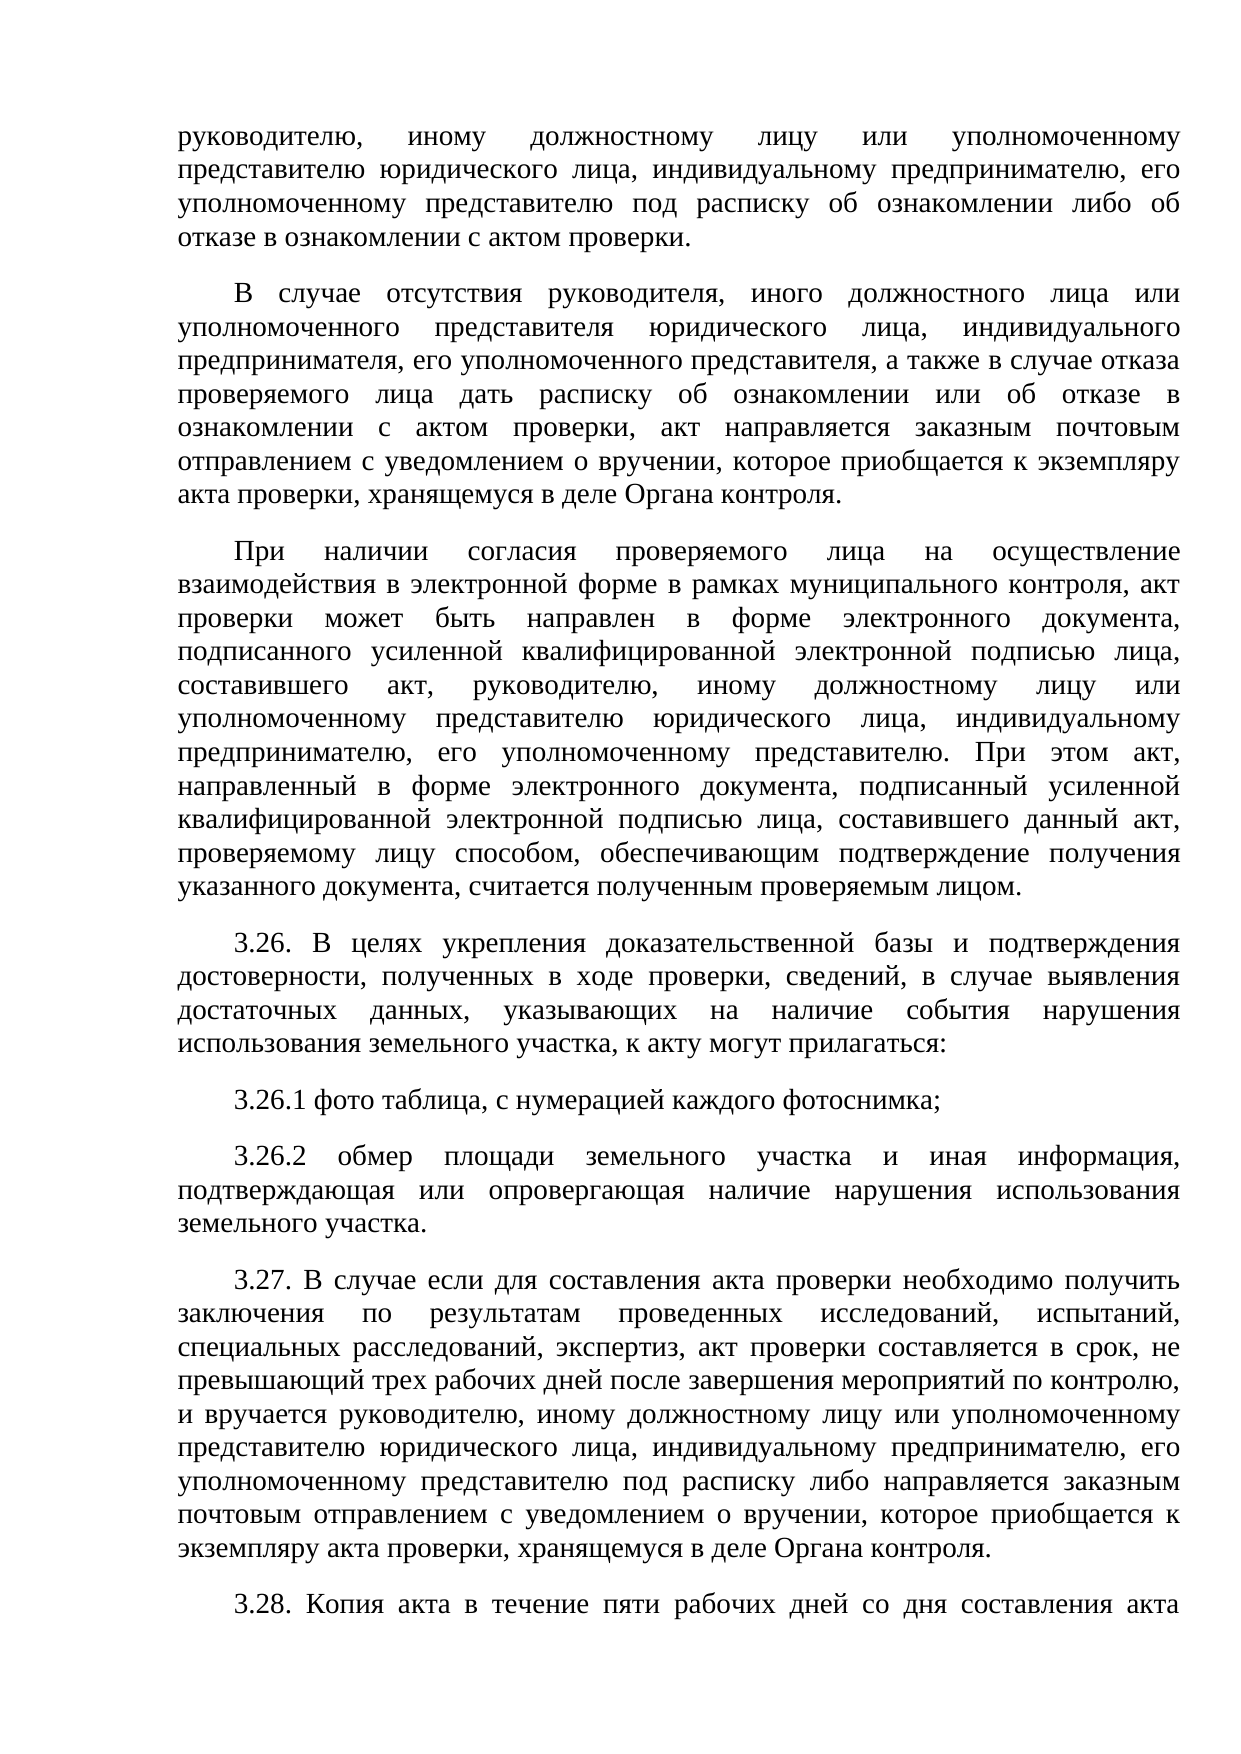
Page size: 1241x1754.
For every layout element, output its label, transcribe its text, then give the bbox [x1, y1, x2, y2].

text В случае отсутствия руководителя, иного должностного лица или уполномоченного представителя юридического лица, индивидуального предпринимателя, его уполномоченного представителя, а также в случае отказа проверяемого лица дать расписку об ознакомлении или об отказе в ознакомлении с актом проверки, акт направляется заказным почтовым отправлением с уведомлением о вручении, которое приобщается к экземпляру акта проверки, хранящемуся в деле Органа контроля. [177, 275, 1181, 510]
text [177, 118, 1181, 252]
text 3.26.1 фото таблица, с нумерацией каждого фотоснимка; [177, 1082, 1181, 1115]
text 3.26. В целях укрепления доказательственной базы и подтверждения достоверности, полученных в ходе проверки, сведений, в случае выявления достаточных данных, указывающих на наличие события нарушения использования земельного участка, к акту могут прилагаться: [177, 925, 1181, 1059]
text 3.26.2 обмер площади земельного участка и иная информация, подтверждающая или опровергающая наличие нарушения использования земельного участка. [177, 1138, 1181, 1239]
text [177, 1587, 1181, 1620]
text 3.27. В случае если для составления акта проверки необходимо получить заключения по результатам проведенных исследований, испытаний, специальных расследований, экспертиз, акт проверки составляется в срок, не превышающий трех рабочих дней после завершения мероприятий по контролю, и вручается руководителю, иному должностному лицу или уполномоченному представителю юридического лица, индивидуальному предпринимателю, его уполномоченному представителю под расписку либо направляется заказным почтовым отправлением с уведомлением о вручении, которое приобщается к экземпляру акта проверки, хранящемуся в деле Органа контроля. [177, 1262, 1181, 1564]
text При наличии согласия проверяемого лица на осуществление взаимодействия в электронной форме в рамках муниципального контроля, акт проверки может быть направлен в форме электронного документа, подписанного усиленной квалифицированной электронной подписью лица, составившего акт, руководителю, иному должностному лицу или уполномоченному представителю юридического лица, индивидуальному предпринимателю, его уполномоченному представителю. При этом акт, направленный в форме электронного документа, подписанный усиленной квалифицированной электронной подписью лица, составившего данный акт, проверяемому лицу способом, обеспечивающим подтверждение получения указанного документа, считается полученным проверяемым лицом. [177, 533, 1181, 902]
